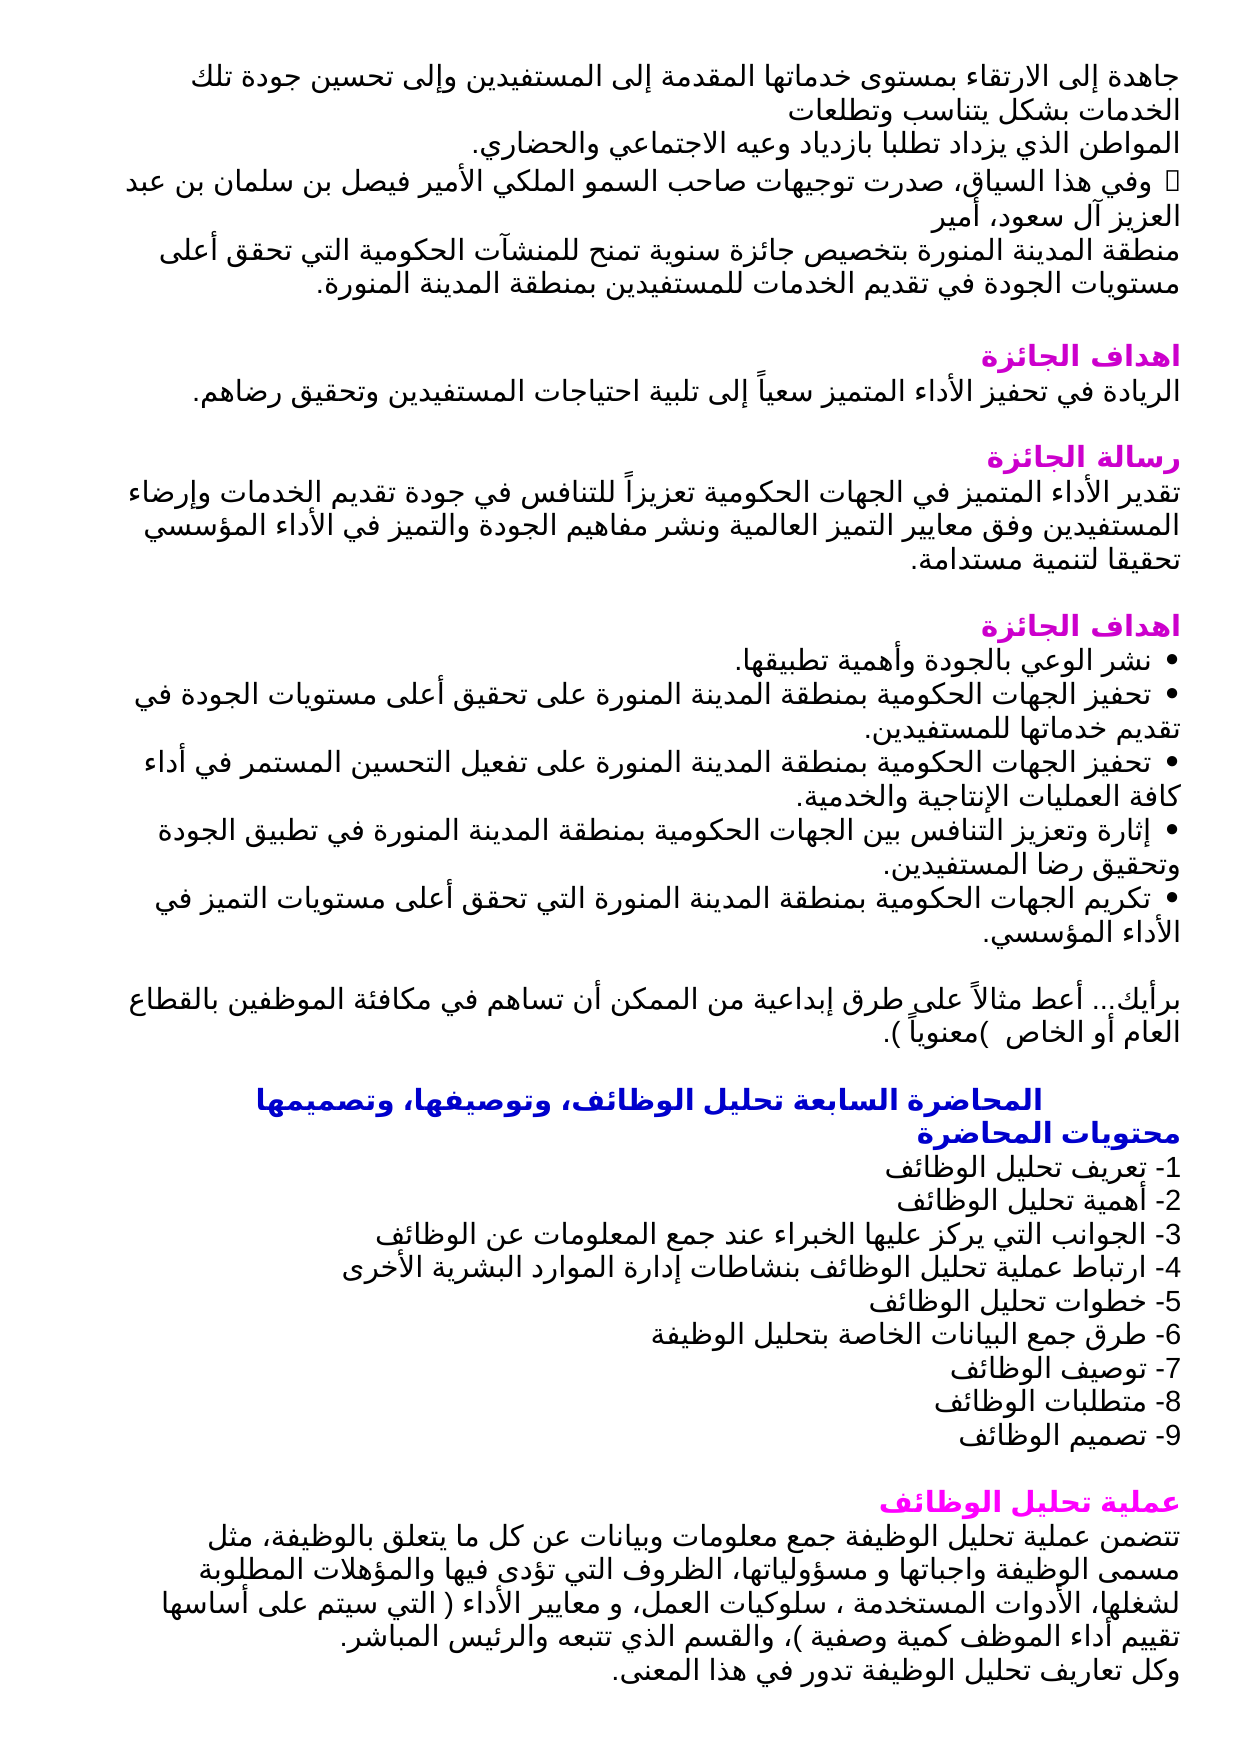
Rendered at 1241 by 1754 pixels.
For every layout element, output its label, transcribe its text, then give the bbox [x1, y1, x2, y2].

text المواطن الذي يزداد تطلبا بازدياد وعيه الاجتماعي والحضاري. [118, 126, 1181, 160]
text المحاضرة السابعة تحليل الوظائف، وتوصيفها، وتصميمها [118, 1083, 1181, 1116]
text اهداف الجائزة [118, 340, 1181, 374]
text اهداف الجائزة [118, 609, 1181, 643]
text 5- خطوات تحليل الوظائف [118, 1284, 1181, 1317]
text برأيك... أعط مثالاً على طرق إبداعية من الممكن أن تساهم في مكافئة الموظفين بالقطاع العام أو الخاص )معنوياً ). [118, 982, 1181, 1049]
text • تحفيز الجهات الحكومية بمنطقة المدينة المنورة على تحقيق أعلى مستويات الجودة في تقديم خدماتها للمستفيدين. [118, 677, 1181, 745]
text  وفي هذا السياق، صدرت توجيهات صاحب السمو الملكي الأمير فيصل بن سلمان بن عبد العزيز آل سعود، أمير [118, 160, 1181, 233]
text عملية تحليل الوظائف [118, 1485, 1181, 1519]
text محتويات المحاضرة [118, 1116, 1181, 1150]
text تتضمن عملية تحليل الوظيفة جمع معلومات وبيانات عن كل ما يتعلق بالوظيفة، مثل مسمى الوظيفة واجباتها و مسؤولياتها، الظروف التي تؤدى فيها والمؤهلات المطلوبة لشغلها، الأدوات المستخدمة ، سلوكيات العمل، و معايير الأداء ( التي سيتم على أساسها تقييم أداء الموظف كمية وصفية )، والقسم الذي تتبعه والرئيس المباشر. [118, 1519, 1181, 1653]
text • تحفيز الجهات الحكومية بمنطقة المدينة المنورة على تفعيل التحسين المستمر في أداء كافة العمليات الإنتاجية والخدمية. [118, 745, 1181, 813]
text • تكريم الجهات الحكومية بمنطقة المدينة المنورة التي تحقق أعلى مستويات التميز في الأداء المؤسسي. [118, 881, 1181, 948]
text جاهدة إلى الارتقاء بمستوى خدماتها المقدمة إلى المستفيدين وإلى تحسين جودة تلك الخدمات بشكل يتناسب وتطلعات [118, 59, 1181, 126]
text رسالة الجائزة [118, 441, 1181, 475]
text 9- تصميم الوظائف [118, 1418, 1181, 1452]
text 6- طرق جمع البيانات الخاصة بتحليل الوظيفة [118, 1317, 1181, 1351]
text • نشر الوعي بالجودة وأهمية تطبيقها. [118, 643, 1181, 677]
text منطقة المدينة المنورة بتخصيص جائزة سنوية تمنح للمنشآت الحكومية التي تحقق أعلى مستويات الجودة في تقديم الخدمات للمستفيدين بمنطقة المدينة المنورة. [118, 233, 1181, 300]
text 7- توصيف الوظائف [118, 1351, 1181, 1384]
text 3- الجوانب التي يركز عليها الخبراء عند جمع المعلومات عن الوظائف [118, 1217, 1181, 1250]
text تقدير الأداء المتميز في الجهات الحكومية تعزيزاً للتنافس في جودة تقديم الخدمات وإرضاء المستفيدين وفق معايير التميز العالمية ونشر مفاهيم الجودة والتميز في الأداء المؤسسي تحقيقا لتنمية مستدامة. [118, 475, 1181, 575]
text وكل تعاريف تحليل الوظيفة تدور في هذا المعنى. [118, 1653, 1181, 1686]
text 4- ارتباط عملية تحليل الوظائف بنشاطات إدارة الموارد البشرية الأخرى [118, 1250, 1181, 1284]
text 8- متطلبات الوظائف [118, 1384, 1181, 1418]
text 2- أهمية تحليل الوظائف [118, 1183, 1181, 1217]
text الريادة في تحفيز الأداء المتميز سعياً إلى تلبية احتياجات المستفيدين وتحقيق رضاهم. [118, 374, 1181, 407]
text • إثارة وتعزيز التنافس بين الجهات الحكومية بمنطقة المدينة المنورة في تطبيق الجودة وتحقيق رضا المستفيدين. [118, 813, 1181, 881]
text 1- تعريف تحليل الوظائف [118, 1150, 1181, 1183]
